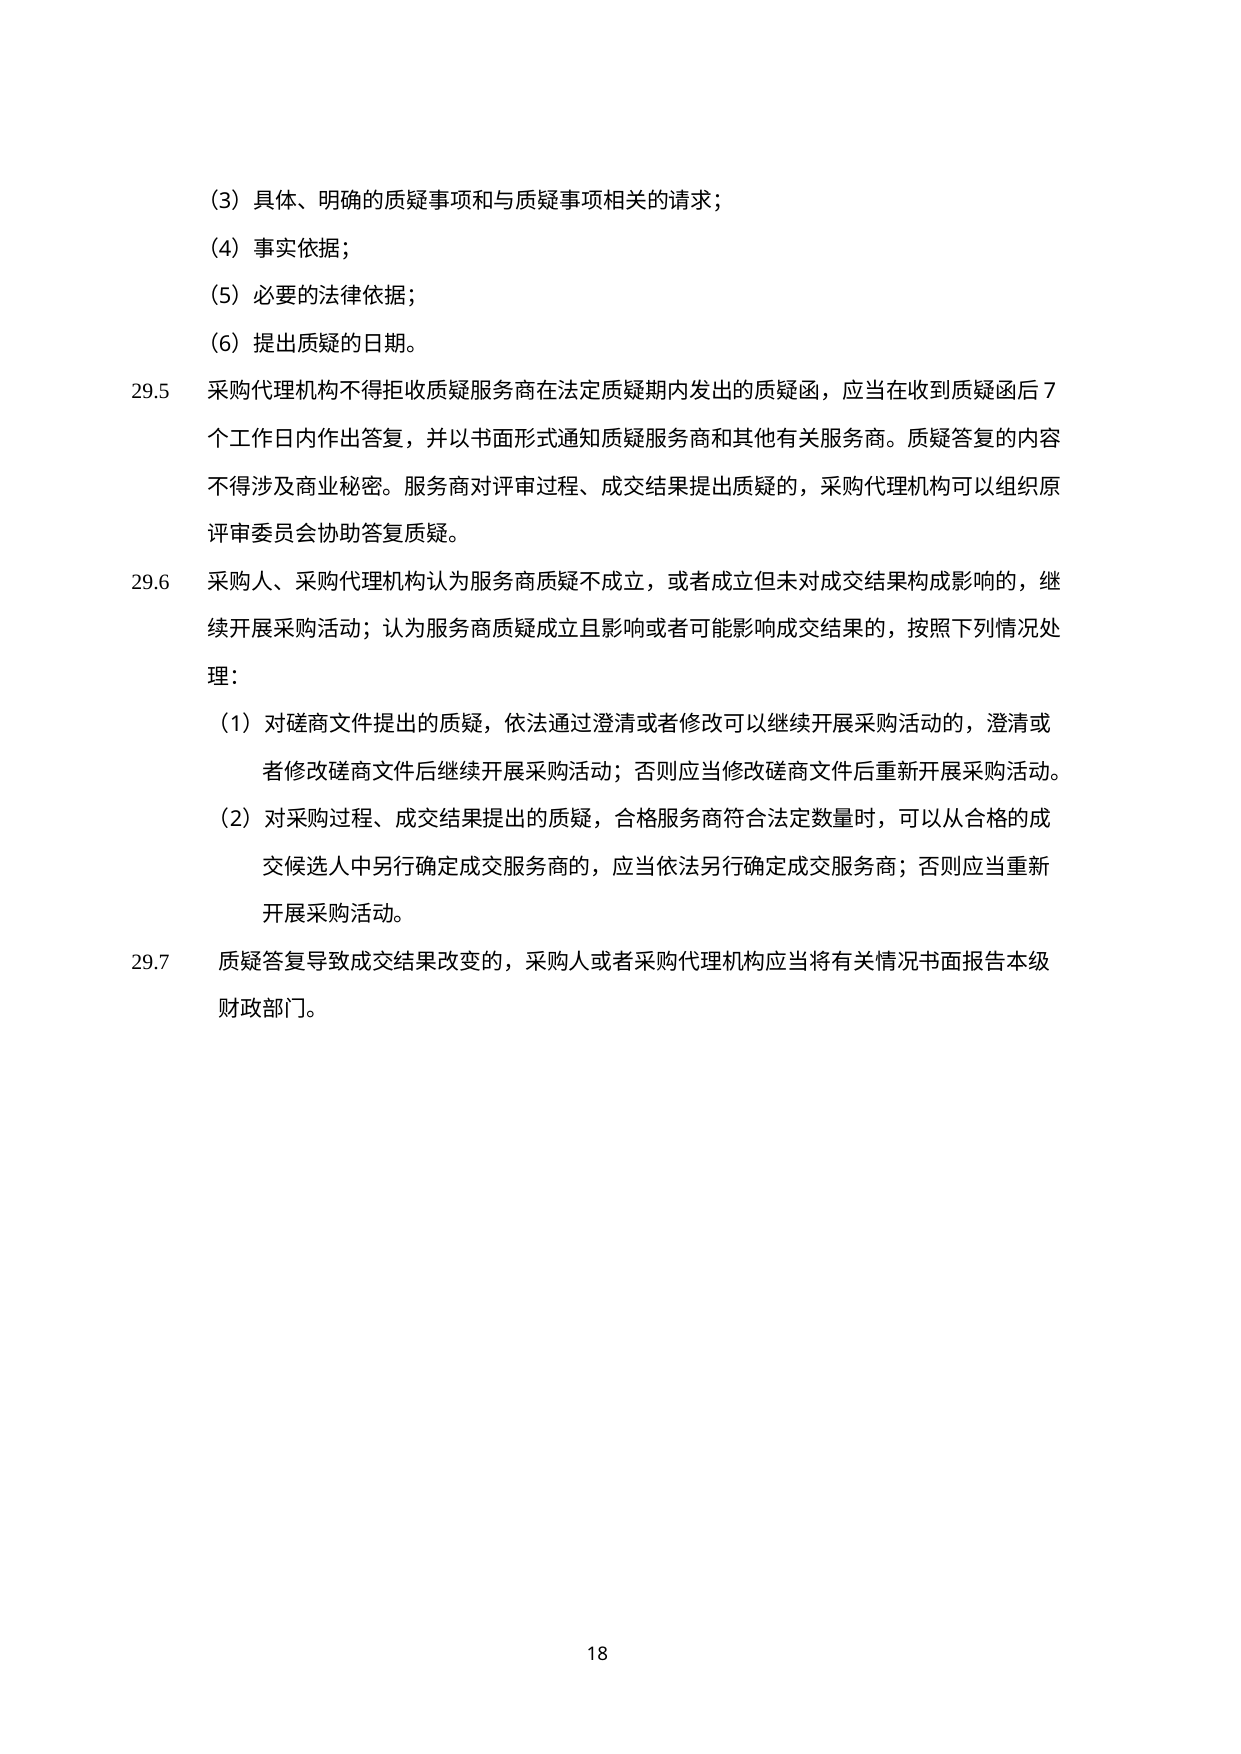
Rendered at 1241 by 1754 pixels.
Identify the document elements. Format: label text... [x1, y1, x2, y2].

text （6）提出质疑的日期。 [197, 326, 1063, 358]
text （4）事实依据； [197, 231, 1063, 262]
text 29.5 采购代理机构不得拒收质疑服务商在法定质疑期内发出的质疑函，应当在收到质疑函后7个工作日内作出答复，并以书面形式通知质疑服务商和其他有关服务商。质疑答复的内容不得涉及商业秘密。服务商对评审过程、成交结果提出质疑的，采购代理机构可以组织原评审委员会协助答复质疑。 [131, 373, 1063, 548]
text （5）必要的法律依据； [197, 278, 1063, 310]
text （3）具体、明确的质疑事项和与质疑事项相关的请求； [197, 183, 1063, 215]
text （2）对采购过程、成交结果提出的质疑，合格服务商符合法定数量时，可以从合格的成交候选人中另行确定成交服务商的，应当依法另行确定成交服务商；否则应当重新开展采购活动。 [208, 801, 1063, 928]
text 29.6 采购人、采购代理机构认为服务商质疑不成立，或者成立但未对成交结果构成影响的，继续开展采购活动；认为服务商质疑成立且影响或者可能影响成交结果的，按照下列情况处理： [131, 564, 1063, 690]
text （1）对磋商文件提出的质疑，依法通过澄清或者修改可以继续开展采购活动的，澄清或者修改磋商文件后继续开展采购活动；否则应当修改磋商文件后重新开展采购活动。 [208, 706, 1063, 785]
text 29.7 质疑答复导致成交结果改变的，采购人或者采购代理机构应当将有关情况书面报告本级财政部门。 [131, 944, 1063, 1023]
